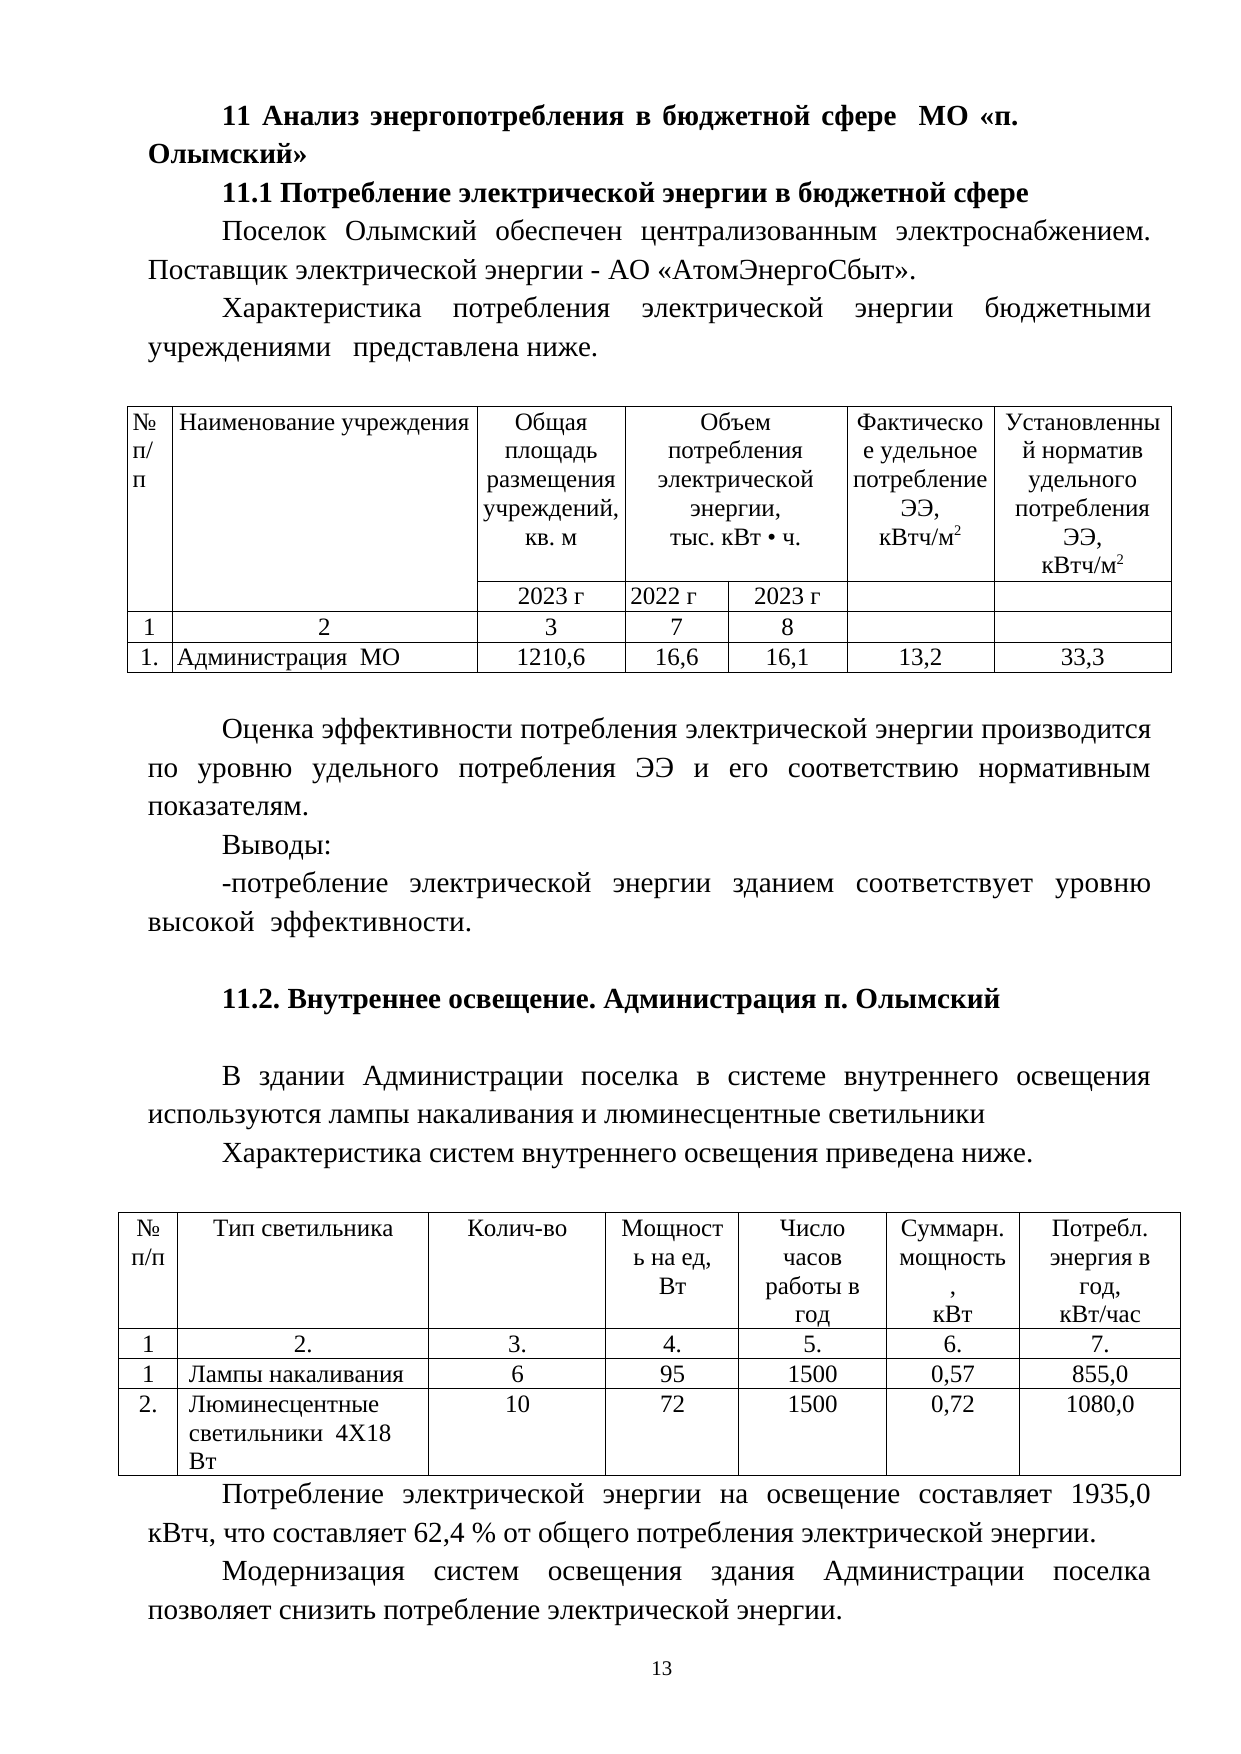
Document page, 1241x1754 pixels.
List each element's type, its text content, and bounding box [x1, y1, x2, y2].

table_cell [995, 582, 1171, 611]
table_cell Люминесцентные светильники 4Х18 Вт [178, 1389, 428, 1475]
table_cell 3. [429, 1329, 605, 1358]
table_cell 1 [119, 1359, 177, 1388]
table_cell [995, 612, 1171, 642]
text Характеристика потребления электрической энергии бюджетными учреждениями представлена ниже. [148, 291, 1152, 363]
table_cell 2. [178, 1329, 428, 1358]
table_cell 1 [128, 612, 172, 642]
text Выводы: [148, 827, 1152, 860]
text Оценка эффективности потребления электрической энергии производится по уровню удельного потребления ЭЭ и его соответствию нормативным показателям. [148, 711, 1152, 822]
table_cell 1 [119, 1329, 177, 1358]
table_cell 3 [478, 612, 625, 642]
table_cell 5. [739, 1329, 886, 1358]
table_cell 1500 [739, 1359, 886, 1388]
text 11.1 Потребление электрической энергии в бюджетной сфере [148, 175, 1152, 208]
table_cell 33,3 [995, 643, 1171, 672]
table_cell 2. [119, 1389, 177, 1475]
text 11.2. Внутреннее освещение. Администрация п. Олымский [148, 981, 1152, 1014]
table_cell 1210,6 [478, 643, 625, 672]
text Характеристика систем внутреннего освещения приведена ниже. [148, 1135, 1152, 1169]
table_header Колич-во [429, 1213, 605, 1328]
table_header №п/п [128, 407, 172, 611]
table_cell Лампы накаливания [178, 1359, 428, 1388]
table_cell 16,1 [729, 643, 847, 672]
table_header Мощность на ед, Вт [606, 1213, 738, 1328]
table_cell [848, 582, 994, 611]
table_cell 8 [729, 612, 847, 642]
table_header Фактическое удельное потребление ЭЭ, кВтч/м2 [848, 407, 994, 581]
text Модернизация систем освещения здания Администрации поселка позволяет снизить потребление электрической энергии. [148, 1553, 1152, 1625]
table_cell 4. [606, 1329, 738, 1358]
table_header Суммарн. мощность, кВт [887, 1213, 1019, 1328]
table_header Тип светильника [178, 1213, 428, 1328]
table_cell 2023 г [729, 582, 847, 611]
table_header Наименование учреждения [173, 407, 477, 611]
table_cell 0,72 [887, 1389, 1019, 1475]
table_cell 2023 г [478, 582, 625, 611]
table_header Объем потребления электрической энергии, тыс. кВт • ч. [626, 407, 847, 581]
text -потребление электрической энергии зданием соответствует уровню высокой эффективности. [148, 865, 1152, 937]
text 11 Анализ энергопотребления в бюджетной сфере МО «п. Олымский» [148, 98, 1019, 170]
table_cell 6 [429, 1359, 605, 1388]
text Поселок Олымский обеспечен централизованным электроснабжением. Поставщик электрической энергии - АО «АтомЭнергоСбыт». [148, 213, 1152, 286]
table_cell [848, 612, 994, 642]
table_cell 7 [626, 612, 728, 642]
table_cell 1. [128, 643, 172, 672]
table_header Установленный норматив удельного потребления ЭЭ, кВтч/м2 [995, 407, 1171, 581]
table_cell 13,2 [848, 643, 994, 672]
table_cell 1500 [739, 1389, 886, 1475]
table_cell 855,0 [1020, 1359, 1180, 1388]
table_cell 6. [887, 1329, 1019, 1358]
table_header Число часов работы в год [739, 1213, 886, 1328]
table_header Общая площадь размещения учреждений, кв. м [478, 407, 625, 581]
table_cell Администрация МО [173, 643, 477, 672]
text В здании Администрации поселка в системе внутреннего освещения используются лампы накаливания и люминесцентные светильники [148, 1058, 1152, 1130]
table_cell 2022 г [626, 582, 728, 611]
table_header Потребл. энергия в год, кВт/час [1020, 1213, 1180, 1328]
table_cell 72 [606, 1389, 738, 1475]
table_header №п/п [119, 1213, 177, 1328]
table_cell 7. [1020, 1329, 1180, 1358]
text Потребление электрической энергии на освещение составляет 1935,0 кВтч, что составляет 62,4 % от общего потребления электрической энергии. [148, 1476, 1152, 1548]
table_cell 16,6 [626, 643, 728, 672]
table_cell 2 [173, 612, 477, 642]
table_cell 1080,0 [1020, 1389, 1180, 1475]
table_cell 95 [606, 1359, 738, 1388]
table_cell 0,57 [887, 1359, 1019, 1388]
table_cell 10 [429, 1389, 605, 1475]
